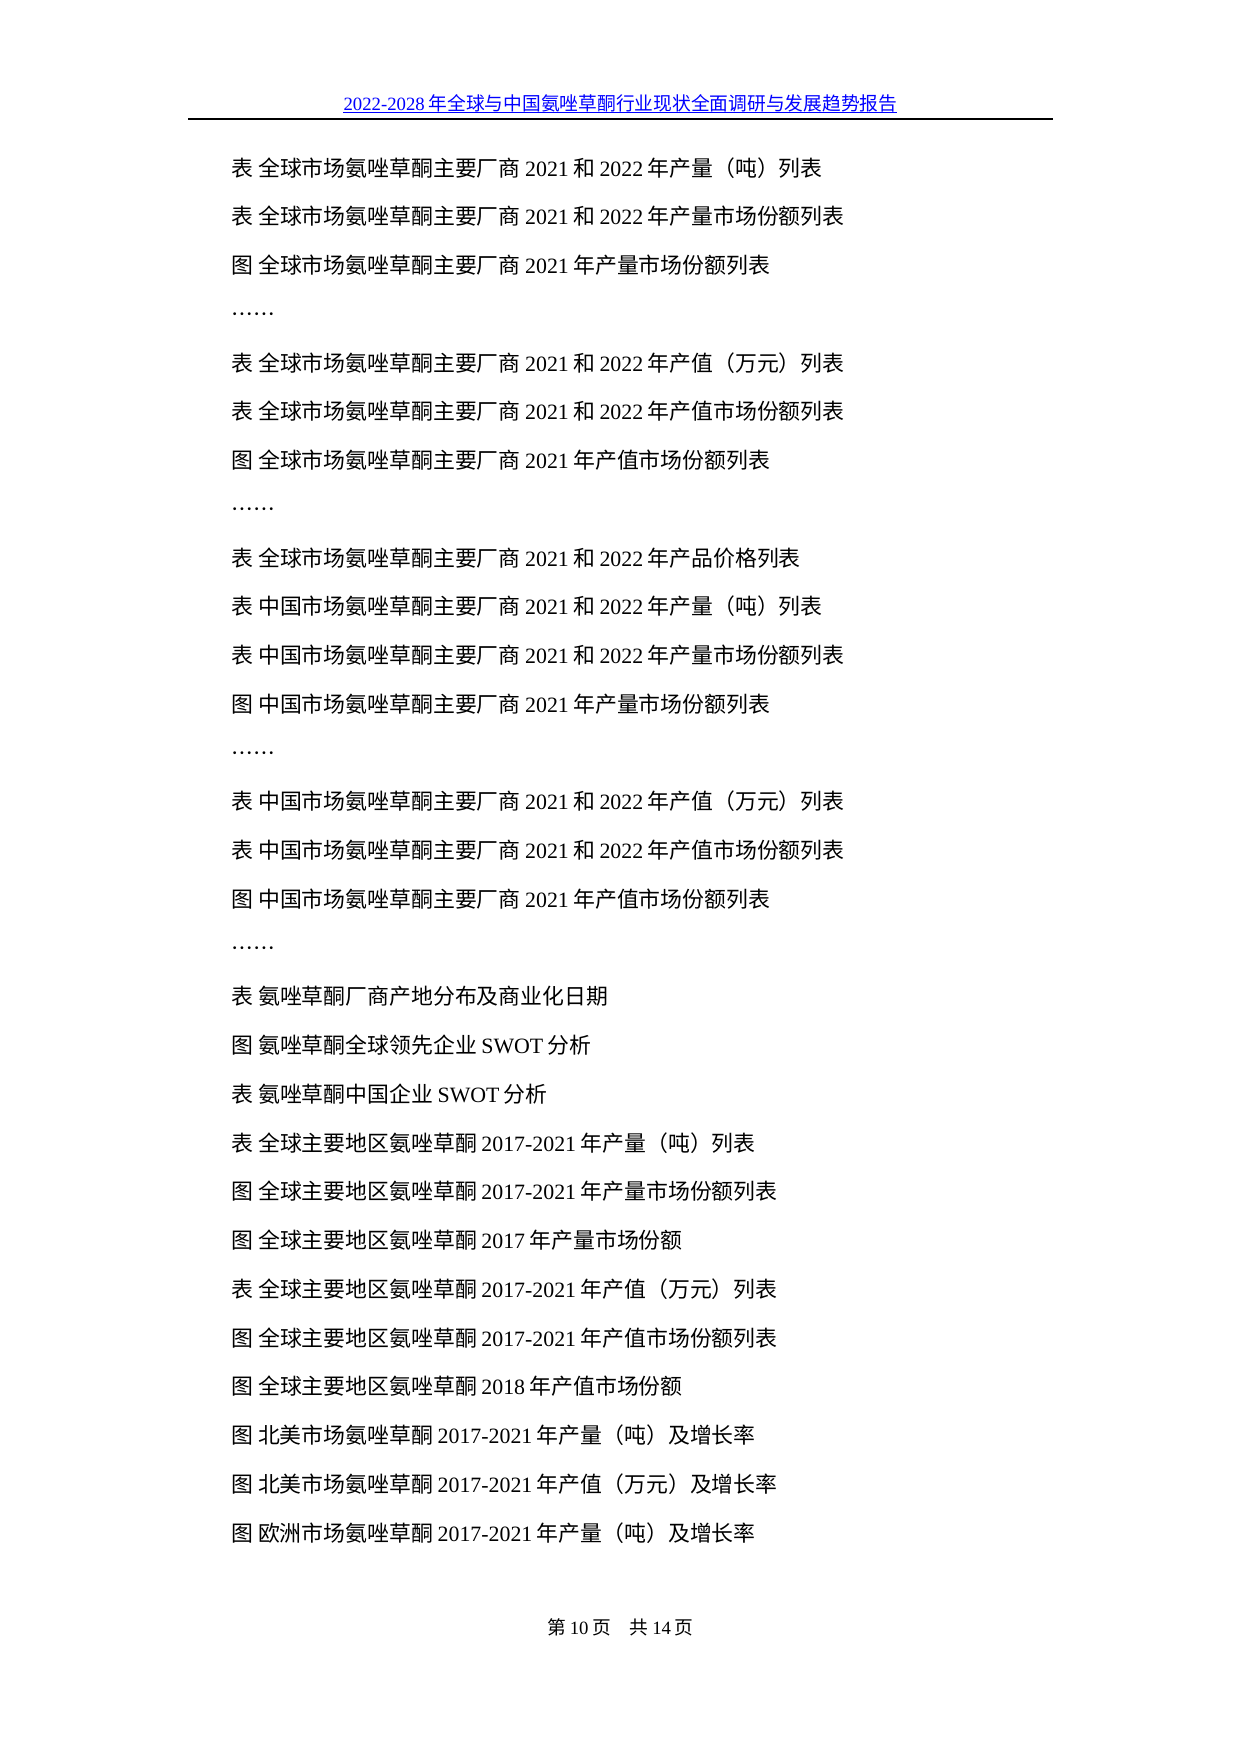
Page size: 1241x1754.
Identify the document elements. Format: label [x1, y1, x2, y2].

text [187, 150, 1053, 1548]
